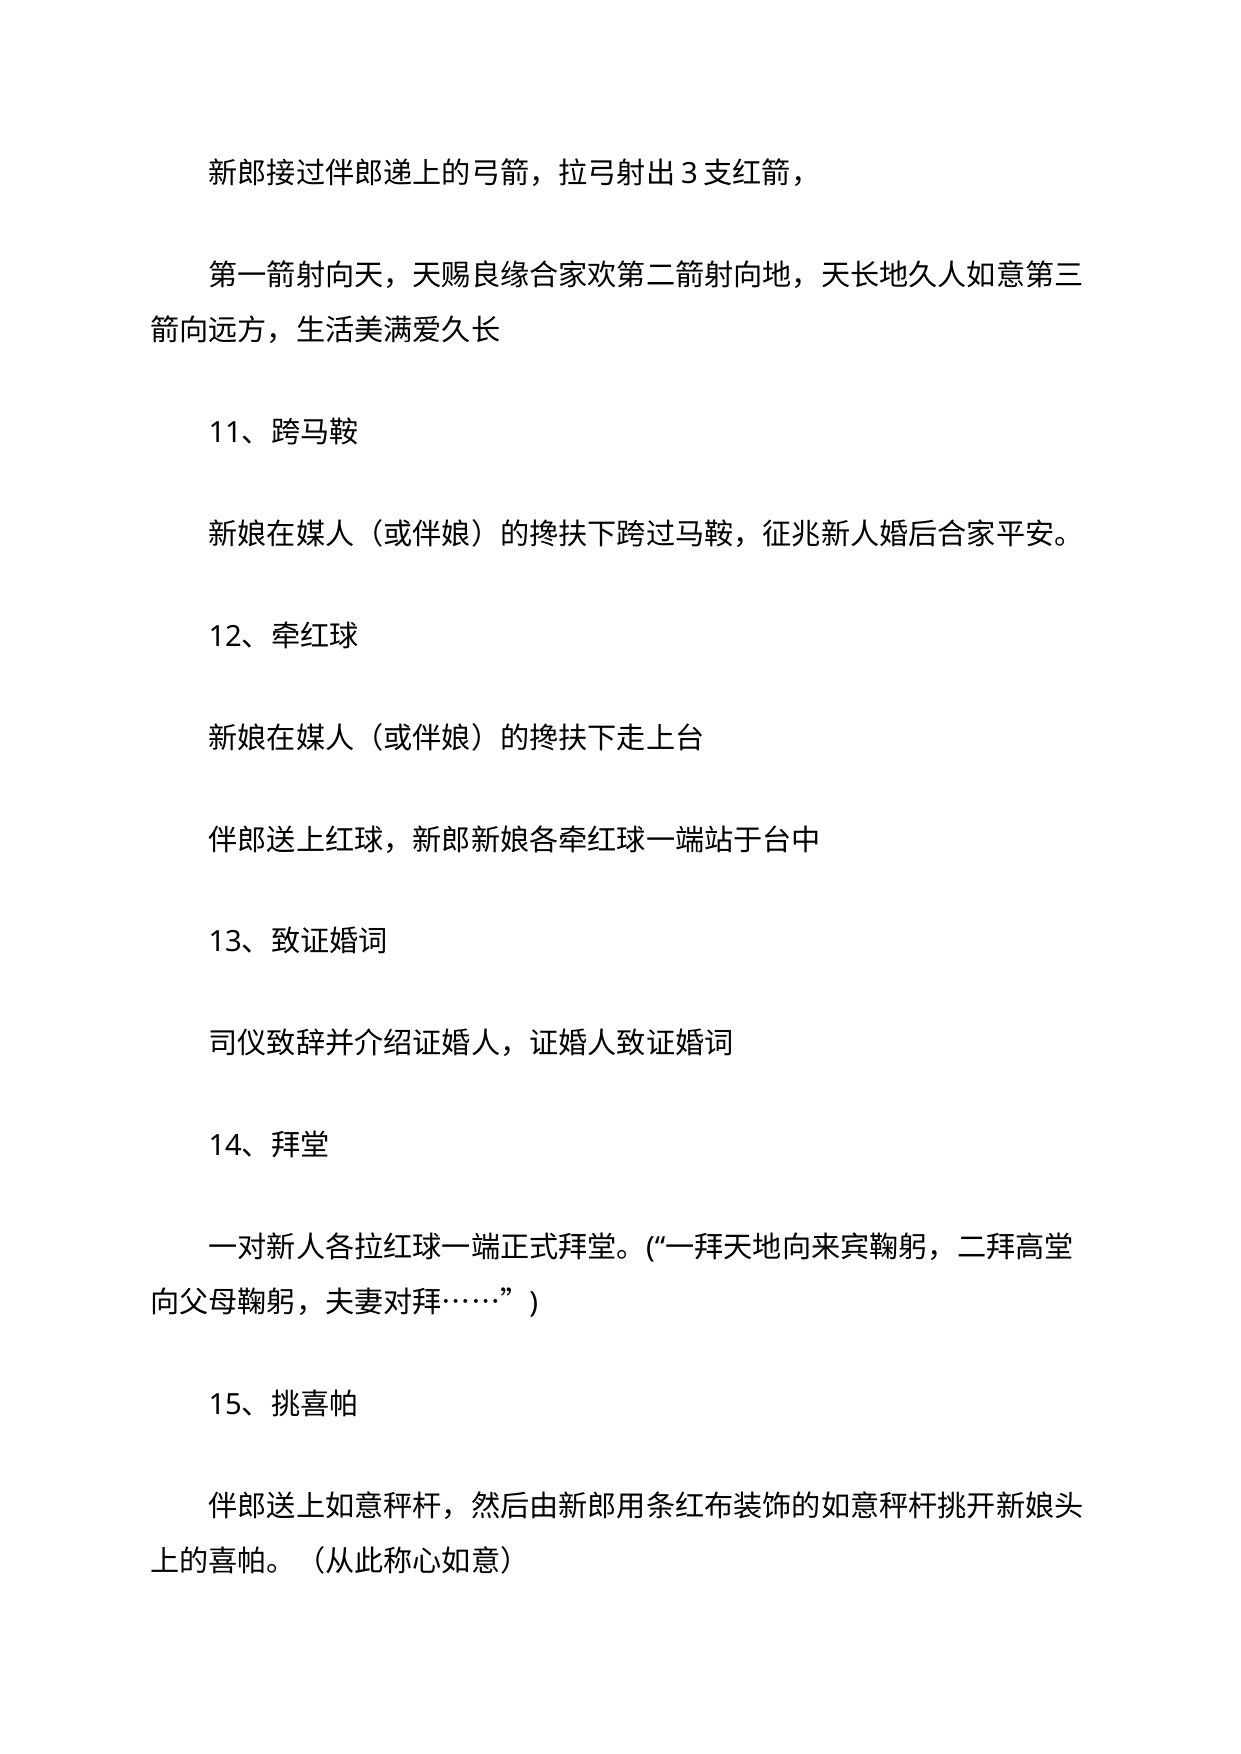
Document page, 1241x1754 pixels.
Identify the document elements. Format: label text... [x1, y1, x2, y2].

text 新娘在媒人（或伴娘）的搀扶下走上台 [150, 714, 1090, 757]
text 15、挑喜帕 [150, 1381, 1090, 1423]
text 一对新人各拉红球一端正式拜堂。(“一拜天地向来宾鞠躬，二拜高堂向父母鞠躬，夫妻对拜……”) [150, 1224, 1090, 1321]
text 11、跨马鞍 [150, 409, 1090, 451]
text 新娘在媒人（或伴娘）的搀扶下跨过马鞍，征兆新人婚后合家平安。 [150, 511, 1090, 553]
text 伴郎送上如意秤杆，然后由新郎用条红布装饰的如意秤杆挑开新娘头上的喜帕。（从此称心如意） [150, 1483, 1090, 1580]
text 14、拜堂 [150, 1122, 1090, 1164]
text 12、牵红球 [150, 612, 1090, 655]
text 第一箭射向天，天赐良缘合家欢第二箭射向地，天长地久人如意第三箭向远方，生活美满爱久长 [150, 252, 1090, 349]
text 13、致证婚词 [150, 918, 1090, 960]
text 新郎接过伴郎递上的弓箭，拉弓射出3支红箭， [150, 150, 1090, 192]
text 伴郎送上红球，新郎新娘各牵红球一端站于台中 [150, 816, 1090, 858]
text 司仪致辞并介绍证婚人，证婚人致证婚词 [150, 1020, 1090, 1062]
